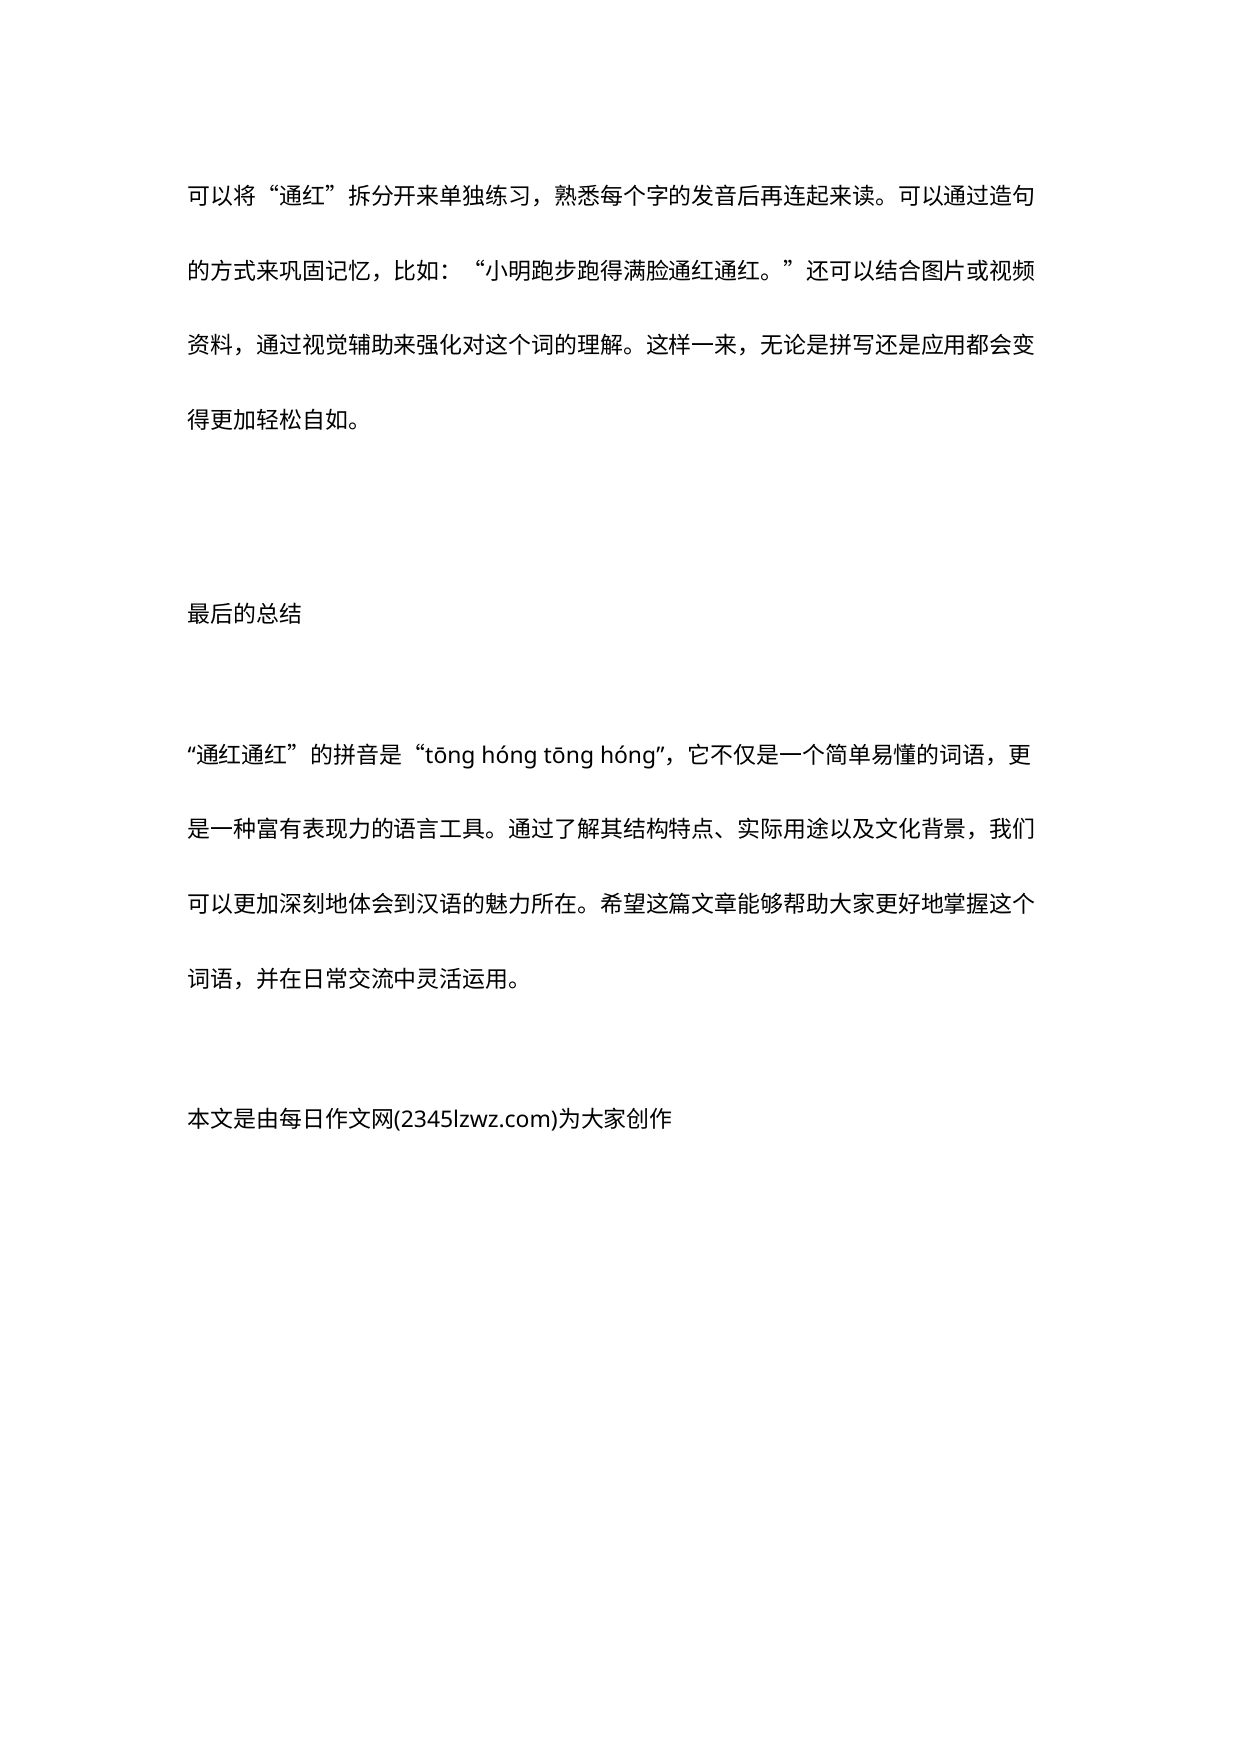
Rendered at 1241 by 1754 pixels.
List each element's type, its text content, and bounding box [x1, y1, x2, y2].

text “通红通红”的拼音是“tōng hóng tōng hóng”，它不仅是一个简单易懂的词语，更是一种富有表现力的语言工具。通过了解其结构特点、实际用途以及文化背景，我们可以更加深刻地体会到汉语的魅力所在。希望这篇文章能够帮助大家更好地掌握这个词语，并在日常交流中灵活运用。 [187, 721, 1053, 1010]
text 本文是由每日作文网(2345lzwz.com)为大家创作 [187, 1085, 1053, 1150]
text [187, 162, 1053, 451]
text 最后的总结 [187, 580, 1053, 645]
